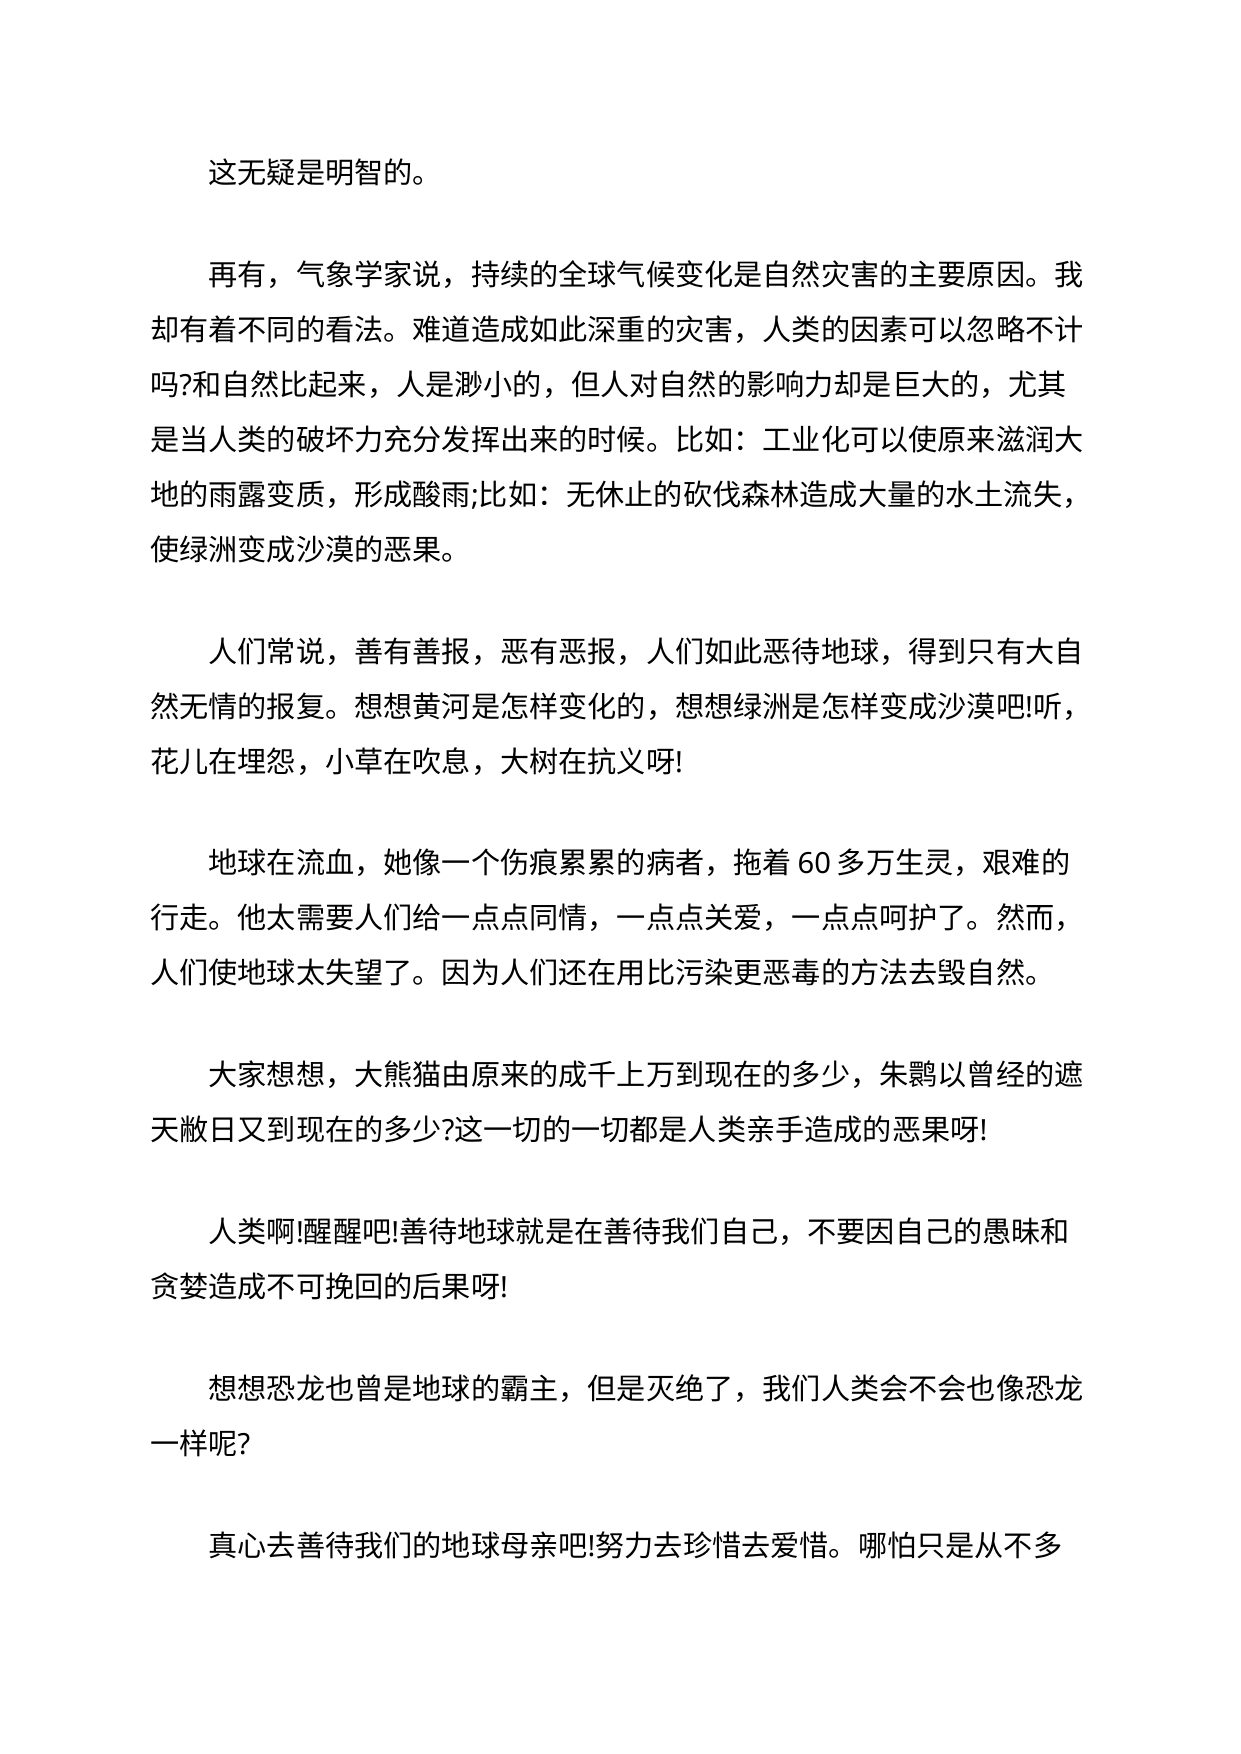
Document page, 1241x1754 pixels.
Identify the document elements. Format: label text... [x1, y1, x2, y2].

text 人们常说，善有善报，恶有恶报，人们如此恶待地球，得到只有大自然无情的报复。想想黄河是怎样变化的，想想绿洲是怎样变成沙漠吧!听，花儿在埋怨，小草在吹息，大树在抗义呀! [150, 628, 1090, 781]
text 地球在流血，她像一个伤痕累累的病者，拖着60多万生灵，艰难的行走。他太需要人们给一点点同情，一点点关爱，一点点呵护了。然而，人们使地球太失望了。因为人们还在用比污染更恶毒的方法去毁自然。 [150, 840, 1090, 992]
text 这无疑是明智的。 [150, 150, 1090, 192]
text 人类啊!醒醒吧!善待地球就是在善待我们自己，不要因自己的愚昧和贪婪造成不可挽回的后果呀! [150, 1209, 1090, 1306]
text 大家想想，大熊猫由原来的成千上万到现在的多少，朱鹮以曾经的遮天敝日又到现在的多少?这一切的一切都是人类亲手造成的恶果呀! [150, 1052, 1090, 1149]
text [150, 1522, 1090, 1565]
text 再有，气象学家说，持续的全球气候变化是自然灾害的主要原因。我却有着不同的看法。难道造成如此深重的灾害，人类的因素可以忽略不计吗?和自然比起来，人是渺小的，但人对自然的影响力却是巨大的，尤其是当人类的破坏力充分发挥出来的时候。比如：工业化可以使原来滋润大地的雨露变质，形成酸雨;比如：无休止的砍伐森林造成大量的水土流失，使绿洲变成沙漠的恶果。 [150, 252, 1090, 569]
text 想想恐龙也曾是地球的霸主，但是灭绝了，我们人类会不会也像恐龙一样呢? [150, 1366, 1090, 1463]
